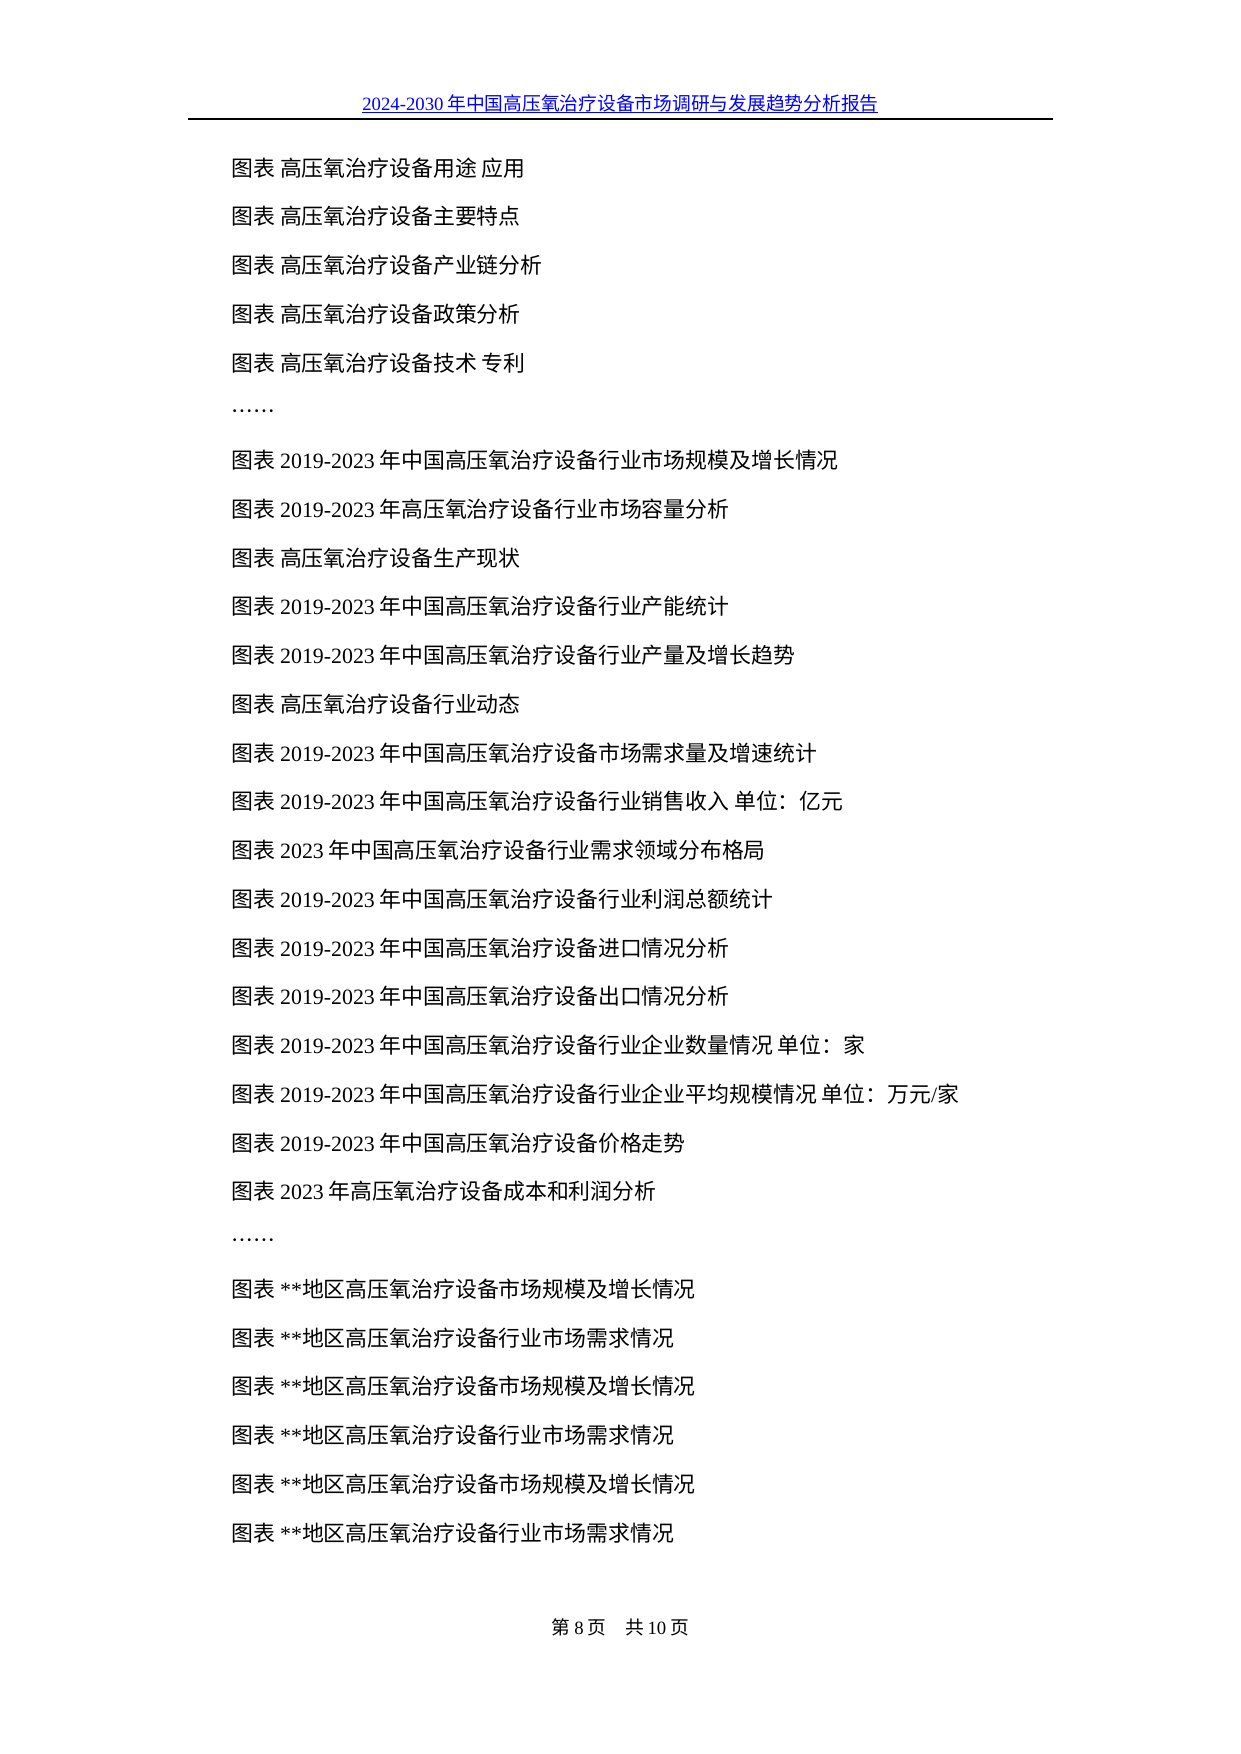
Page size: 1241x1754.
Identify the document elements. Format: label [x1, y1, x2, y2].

text [187, 150, 1053, 1548]
